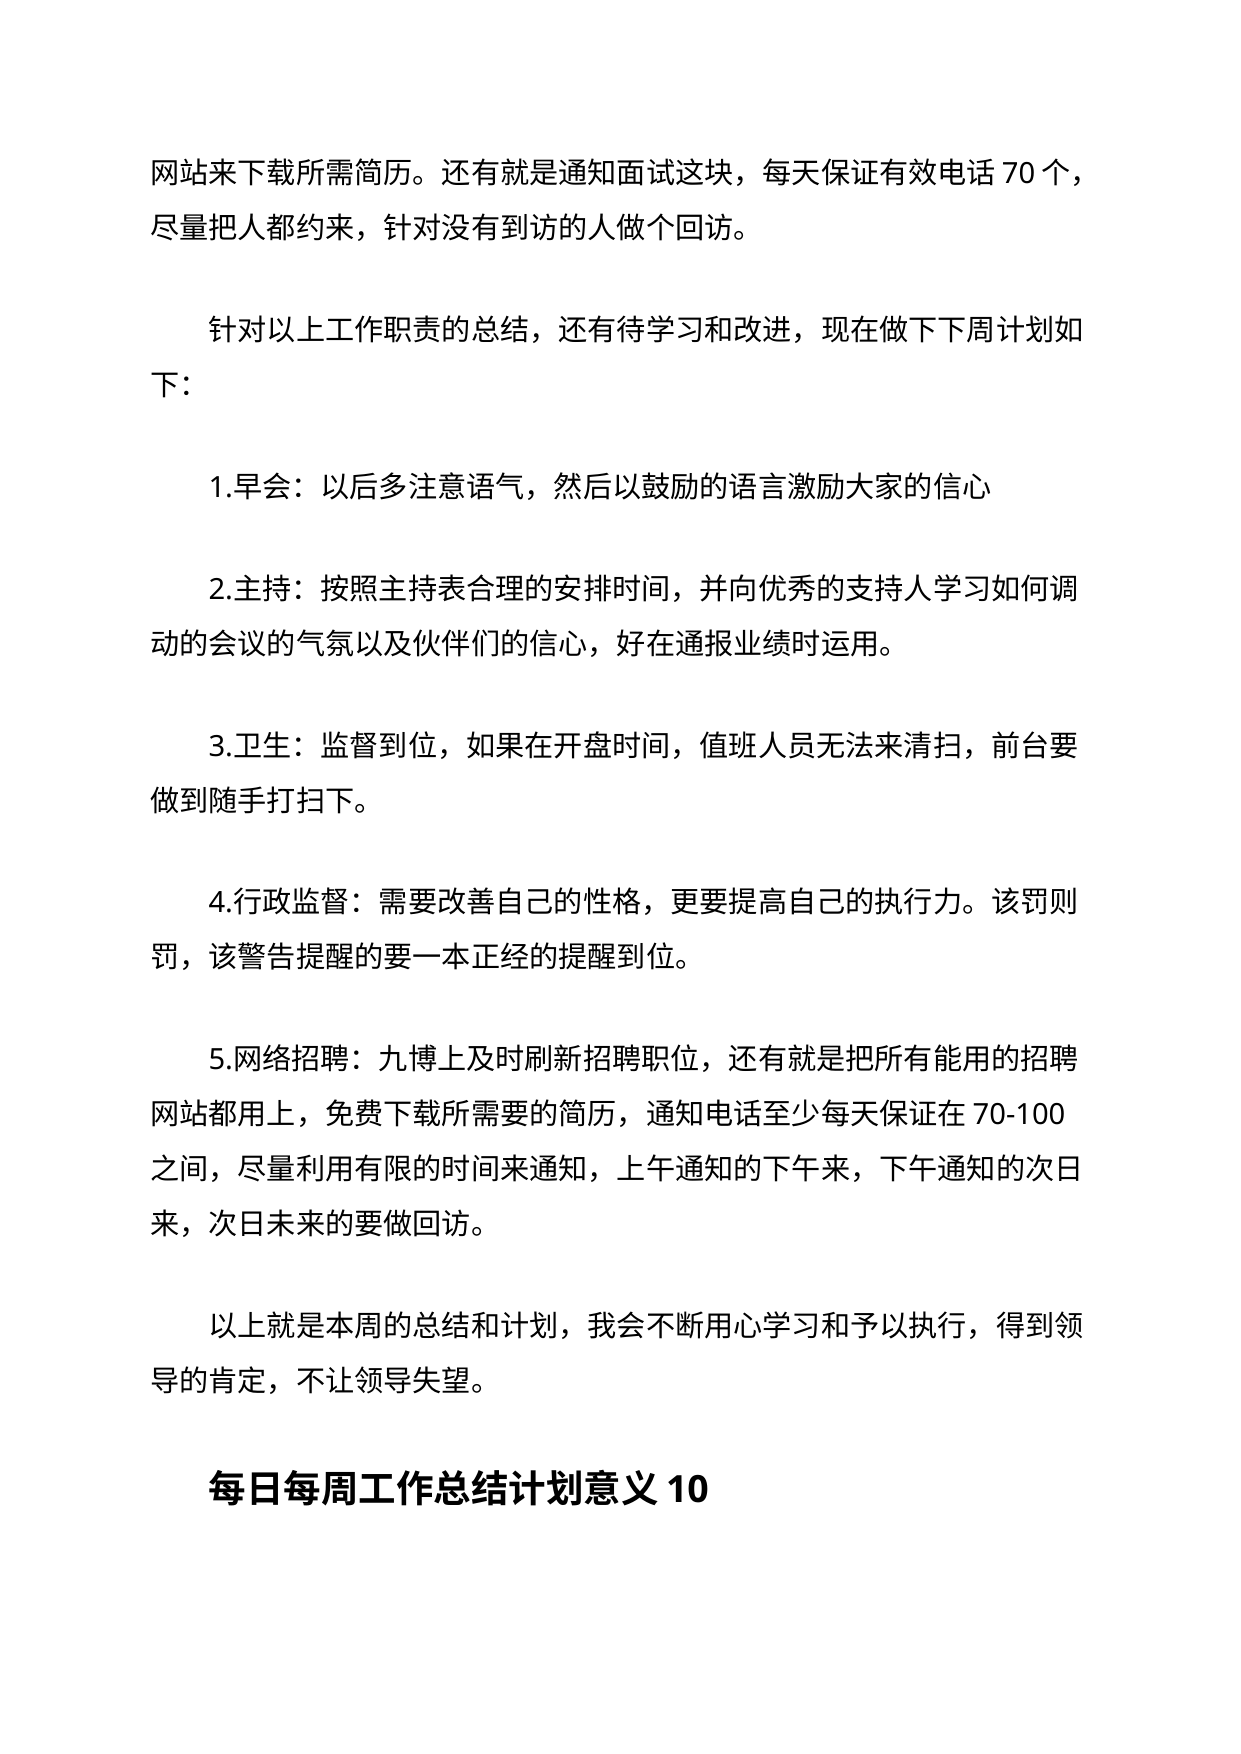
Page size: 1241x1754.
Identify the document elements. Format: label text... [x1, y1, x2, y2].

text 以上就是本周的总结和计划，我会不断用心学习和予以执行，得到领导的肯定，不让领导失望。 [150, 1302, 1090, 1399]
text 3.卫生：监督到位，如果在开盘时间，值班人员无法来清扫，前台要做到随手打扫下。 [150, 722, 1090, 819]
text 每日每周工作总结计划意义10 [150, 1459, 1090, 1513]
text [150, 150, 1090, 247]
text 4.行政监督：需要改善自己的性格，更要提高自己的执行力。该罚则罚，该警告提醒的要一本正经的提醒到位。 [150, 879, 1090, 976]
text 1.早会：以后多注意语气，然后以鼓励的语言激励大家的信心 [150, 463, 1090, 506]
text 针对以上工作职责的总结，还有待学习和改进，现在做下下周计划如下： [150, 307, 1090, 404]
text 5.网络招聘：九博上及时刷新招聘职位，还有就是把所有能用的招聘网站都用上，免费下载所需要的简历，通知电话至少每天保证在70-100之间，尽量利用有限的时间来通知，上午通知的下午来，下午通知的次日来，次日未来的要做回访。 [150, 1036, 1090, 1243]
text 2.主持：按照主持表合理的安排时间，并向优秀的支持人学习如何调动的会议的气氛以及伙伴们的信心，好在通报业绩时运用。 [150, 565, 1090, 663]
